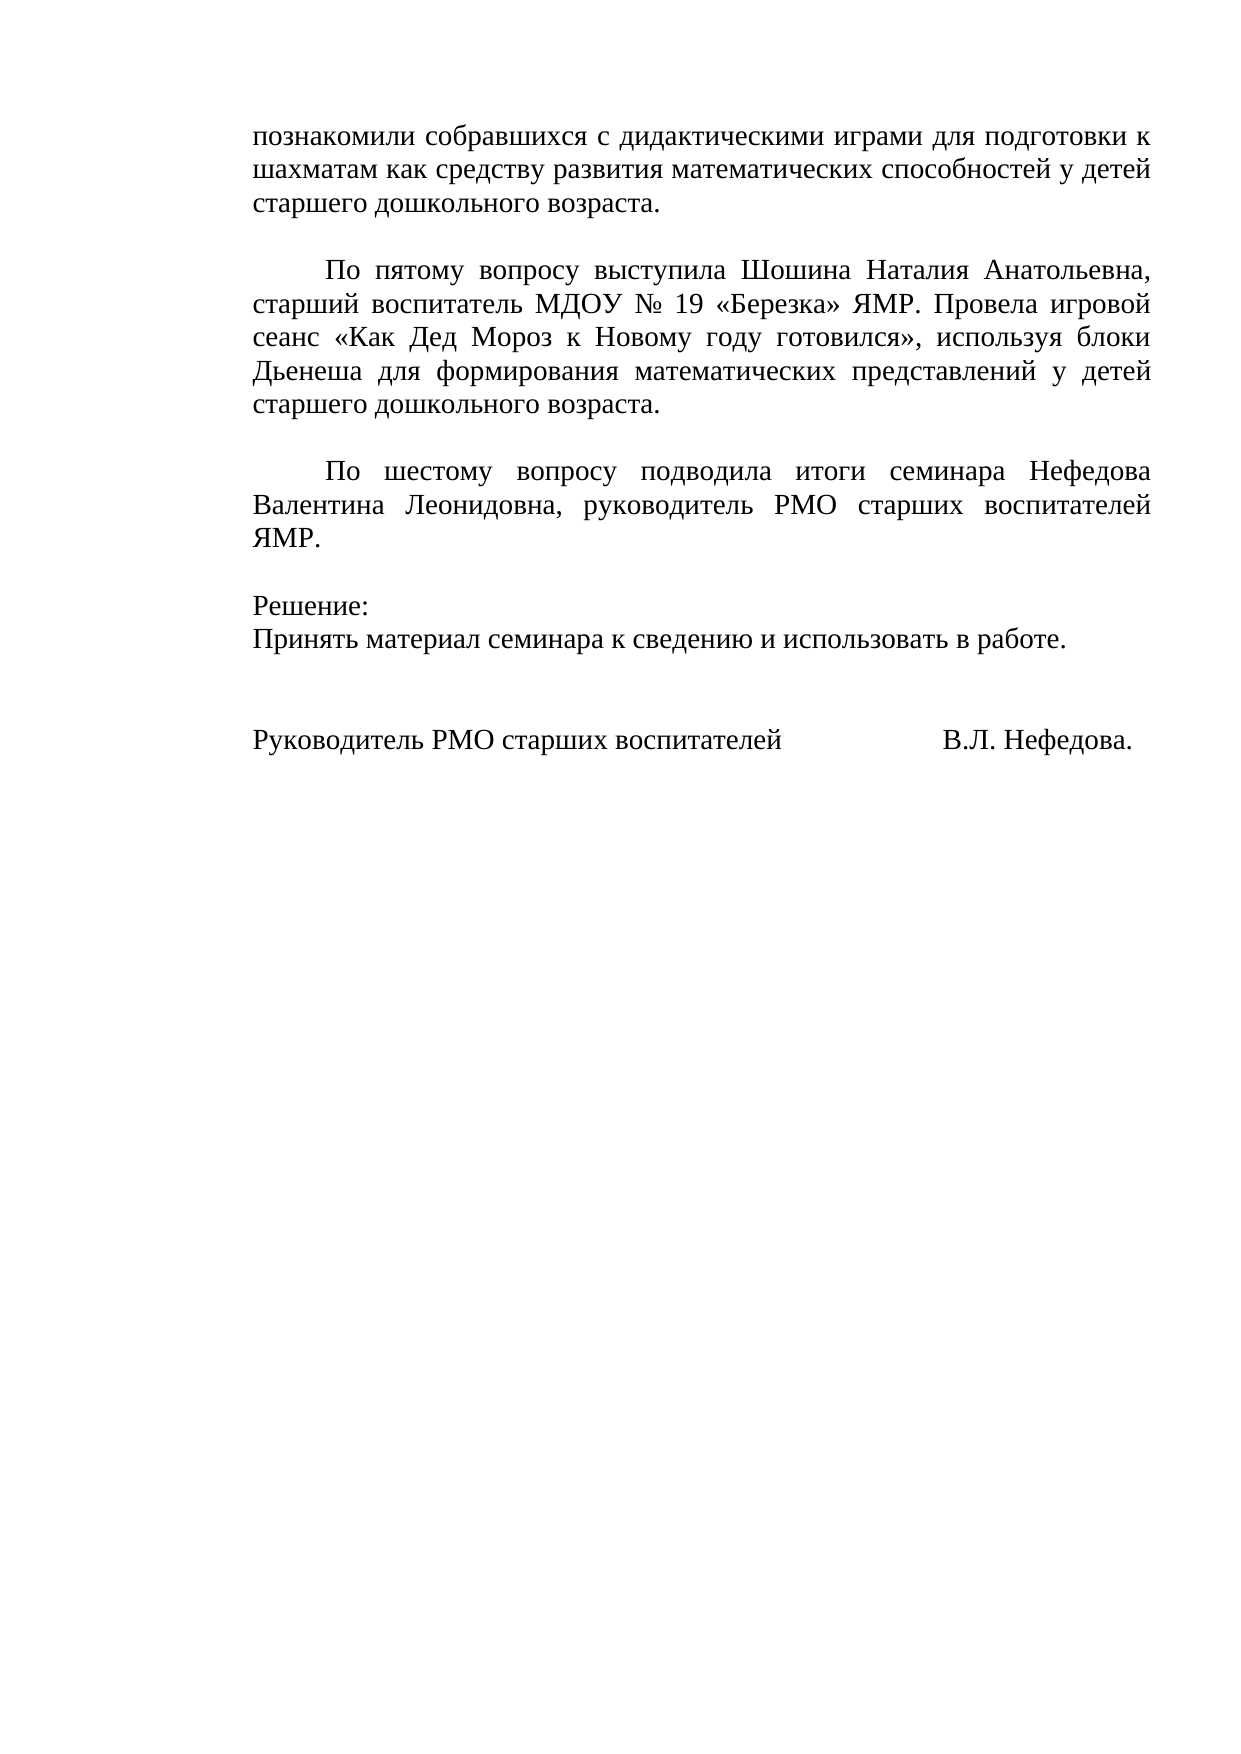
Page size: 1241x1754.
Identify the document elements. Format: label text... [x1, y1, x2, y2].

list Руководитель РМО старших воспитателей В.Л. Нефедова. [252, 722, 1152, 755]
list Принять материал семинара к сведению и использовать в работе. [252, 621, 1152, 655]
list Решение: [252, 588, 1152, 621]
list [252, 118, 1152, 219]
list По шестому вопросу подводила итоги семинара Нефедова Валентина Леонидовна, руководитель РМО старших воспитателей ЯМР. [252, 453, 1152, 554]
list По пятому вопросу выступила Шошина Наталия Анатольевна, старший воспитатель МДОУ № 19 «Березка» ЯМР. Провела игровой сеанс «Как Дед Мороз к Новому году готовился», используя блоки Дьенеша для формирования математических представлений у детей старшего дошкольного возраста. [252, 252, 1152, 420]
